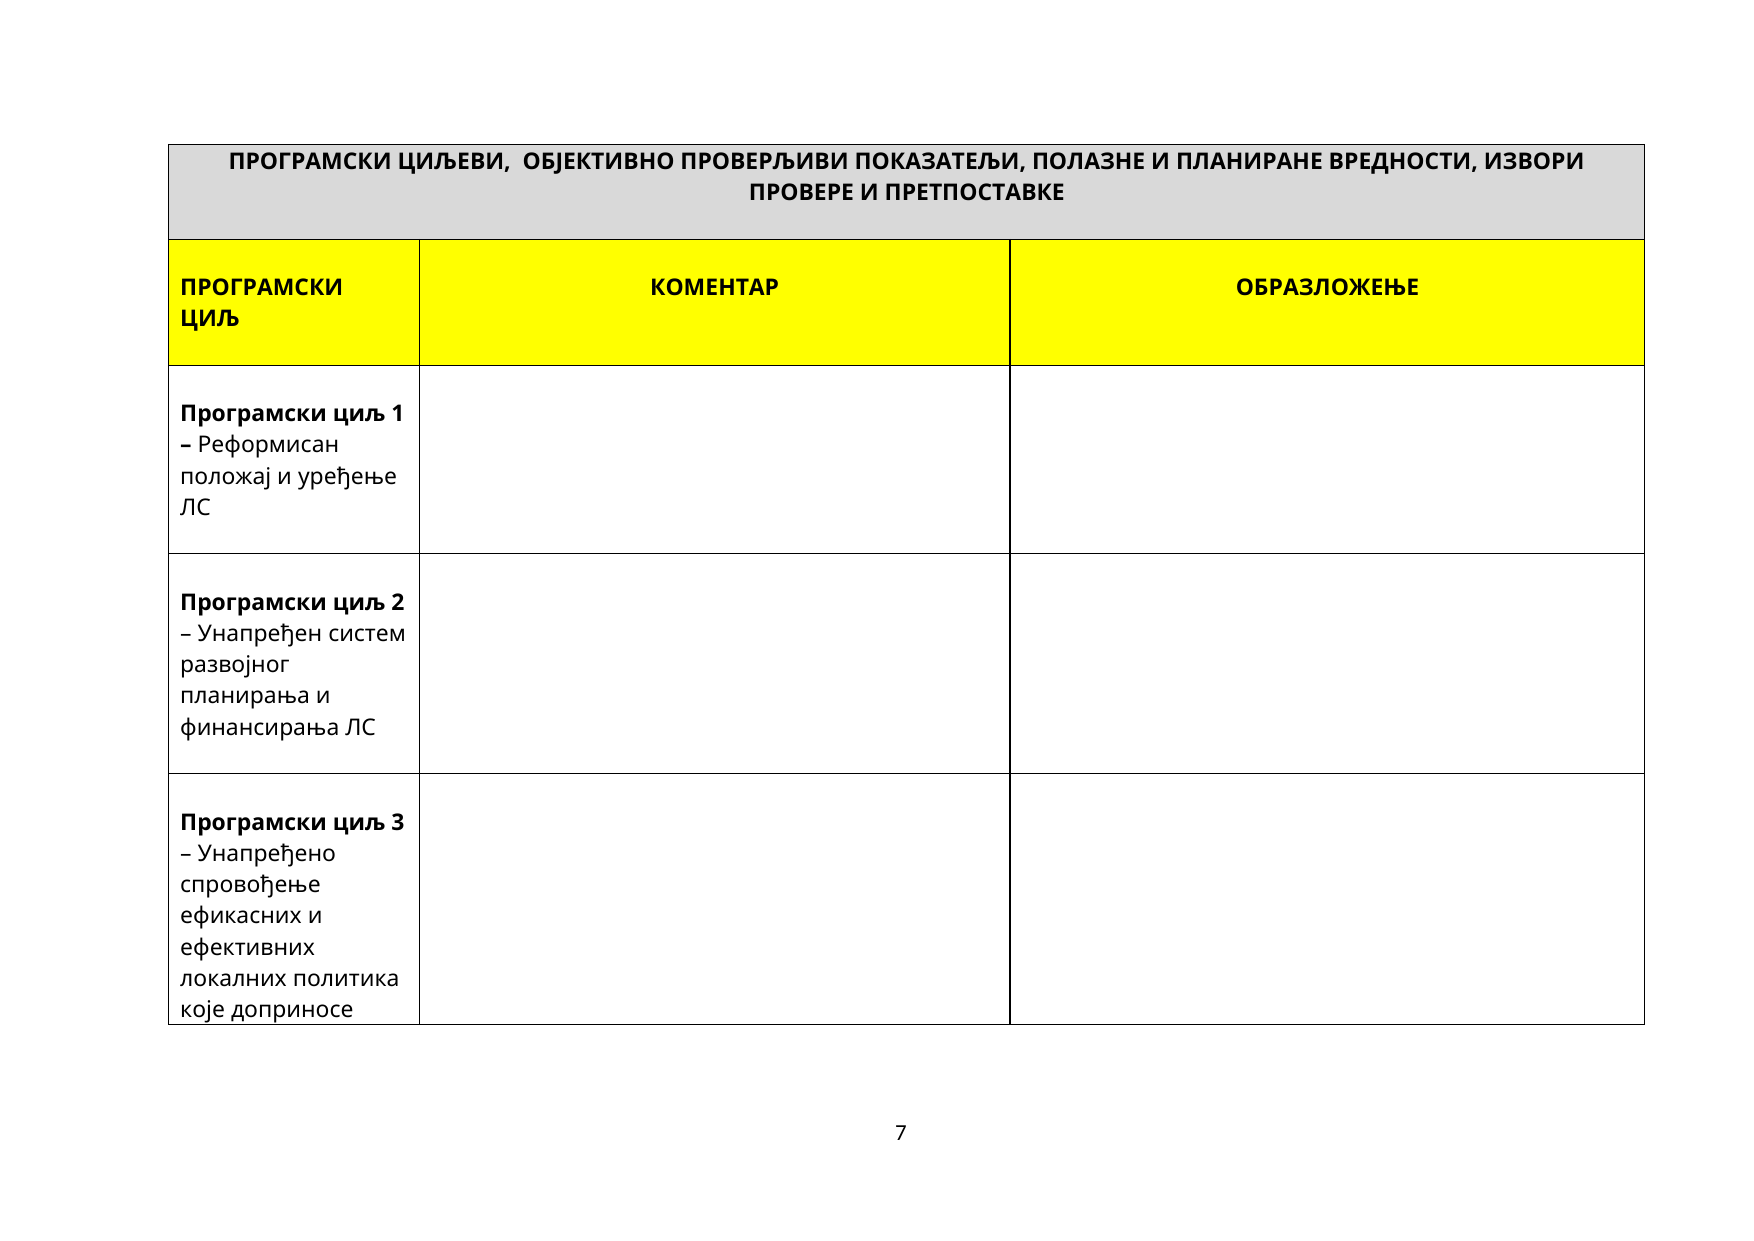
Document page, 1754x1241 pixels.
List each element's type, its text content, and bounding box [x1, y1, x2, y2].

table_cell КОМЕНТАР [420, 240, 1009, 365]
table_cell [420, 554, 1009, 773]
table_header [169, 145, 1644, 239]
table_cell [420, 774, 1009, 1024]
table_cell [1011, 554, 1644, 773]
table_cell [1011, 774, 1644, 1024]
table_cell [420, 366, 1009, 553]
table_cell ПРОГРАМСКИ ЦИЉ [169, 240, 419, 365]
table_cell [1011, 366, 1644, 553]
table_cell Програмски циљ 1 – Реформисан положај и уређење ЛС [169, 366, 419, 553]
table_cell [169, 774, 419, 1024]
table_cell Програмски циљ 2 – Унапређен систем развојног планирања и финансирања ЛС [169, 554, 419, 773]
table_cell ОБРАЗЛОЖЕЊЕ [1011, 240, 1644, 365]
